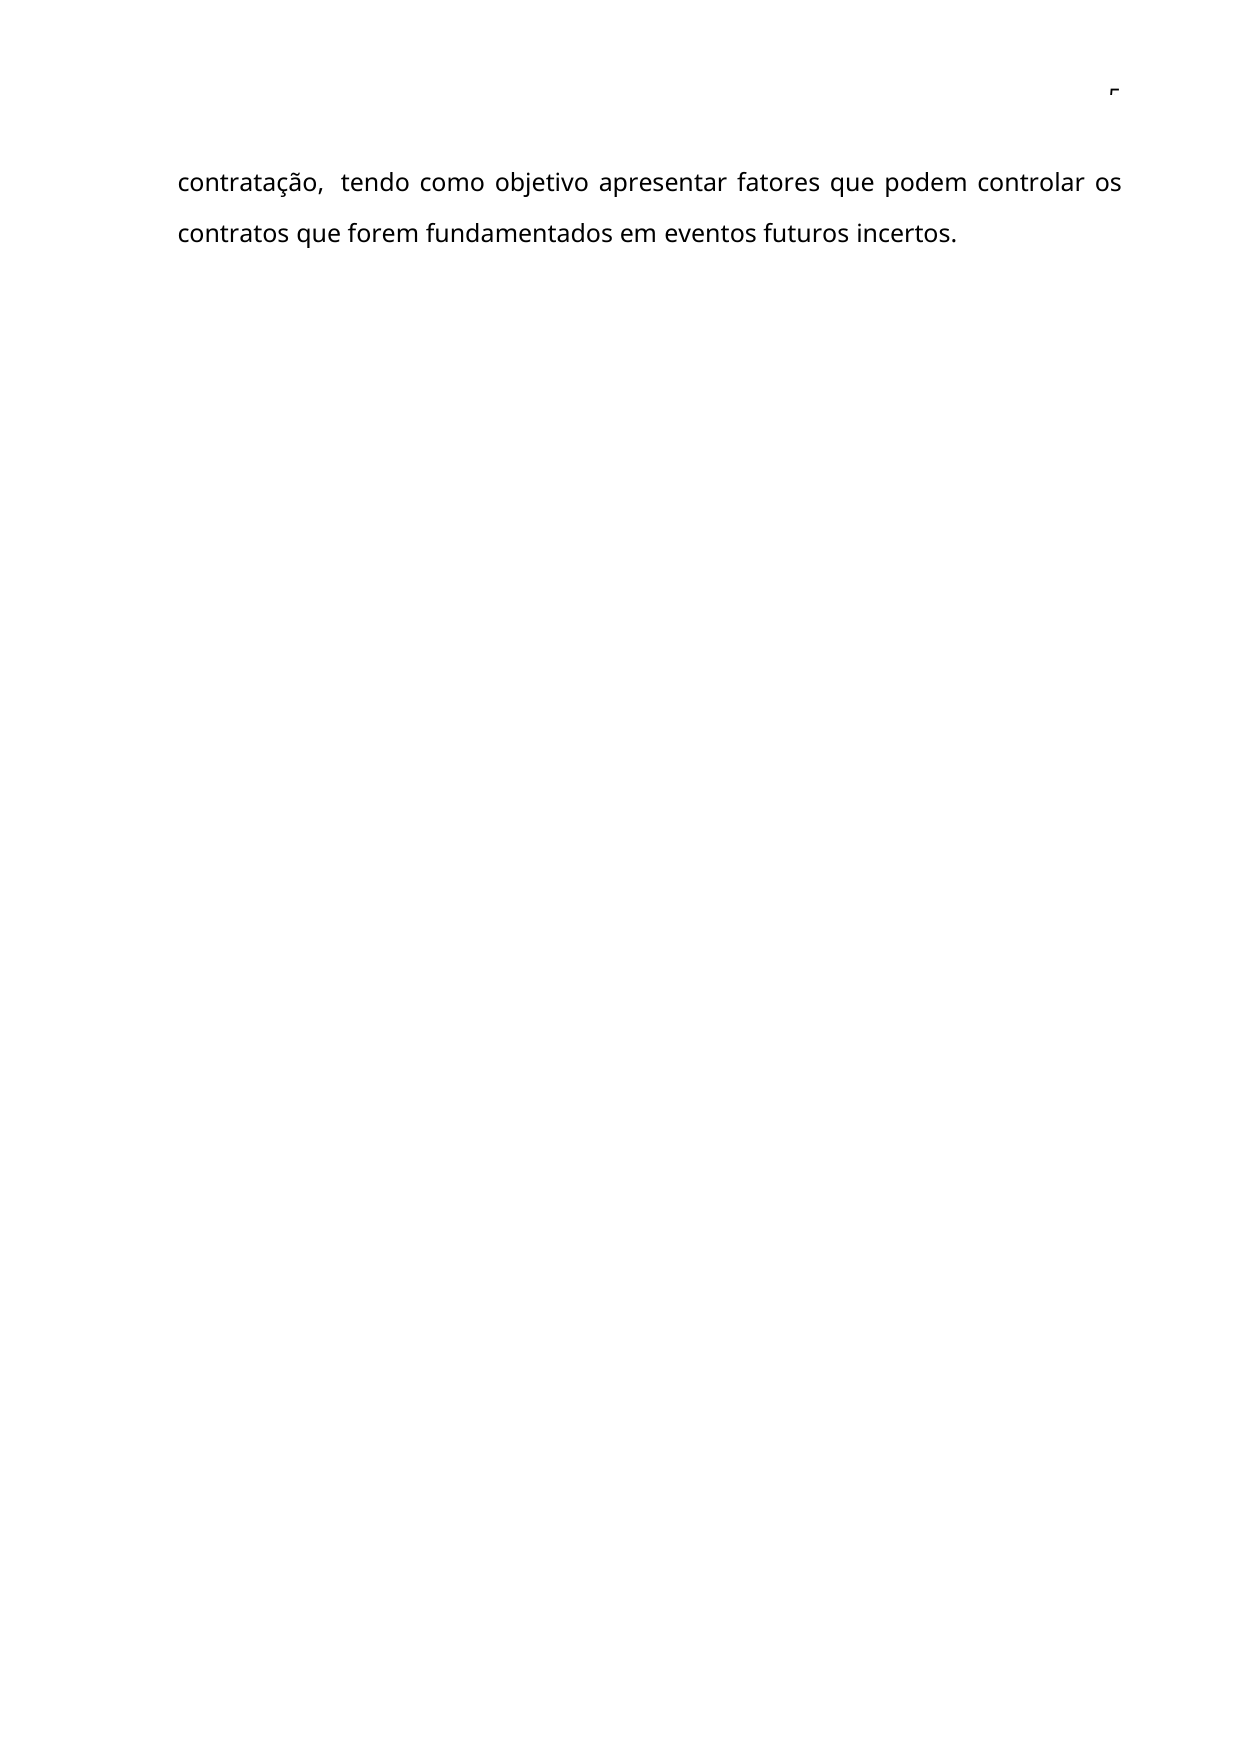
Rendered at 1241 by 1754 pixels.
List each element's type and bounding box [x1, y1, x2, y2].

text [177, 164, 1122, 250]
